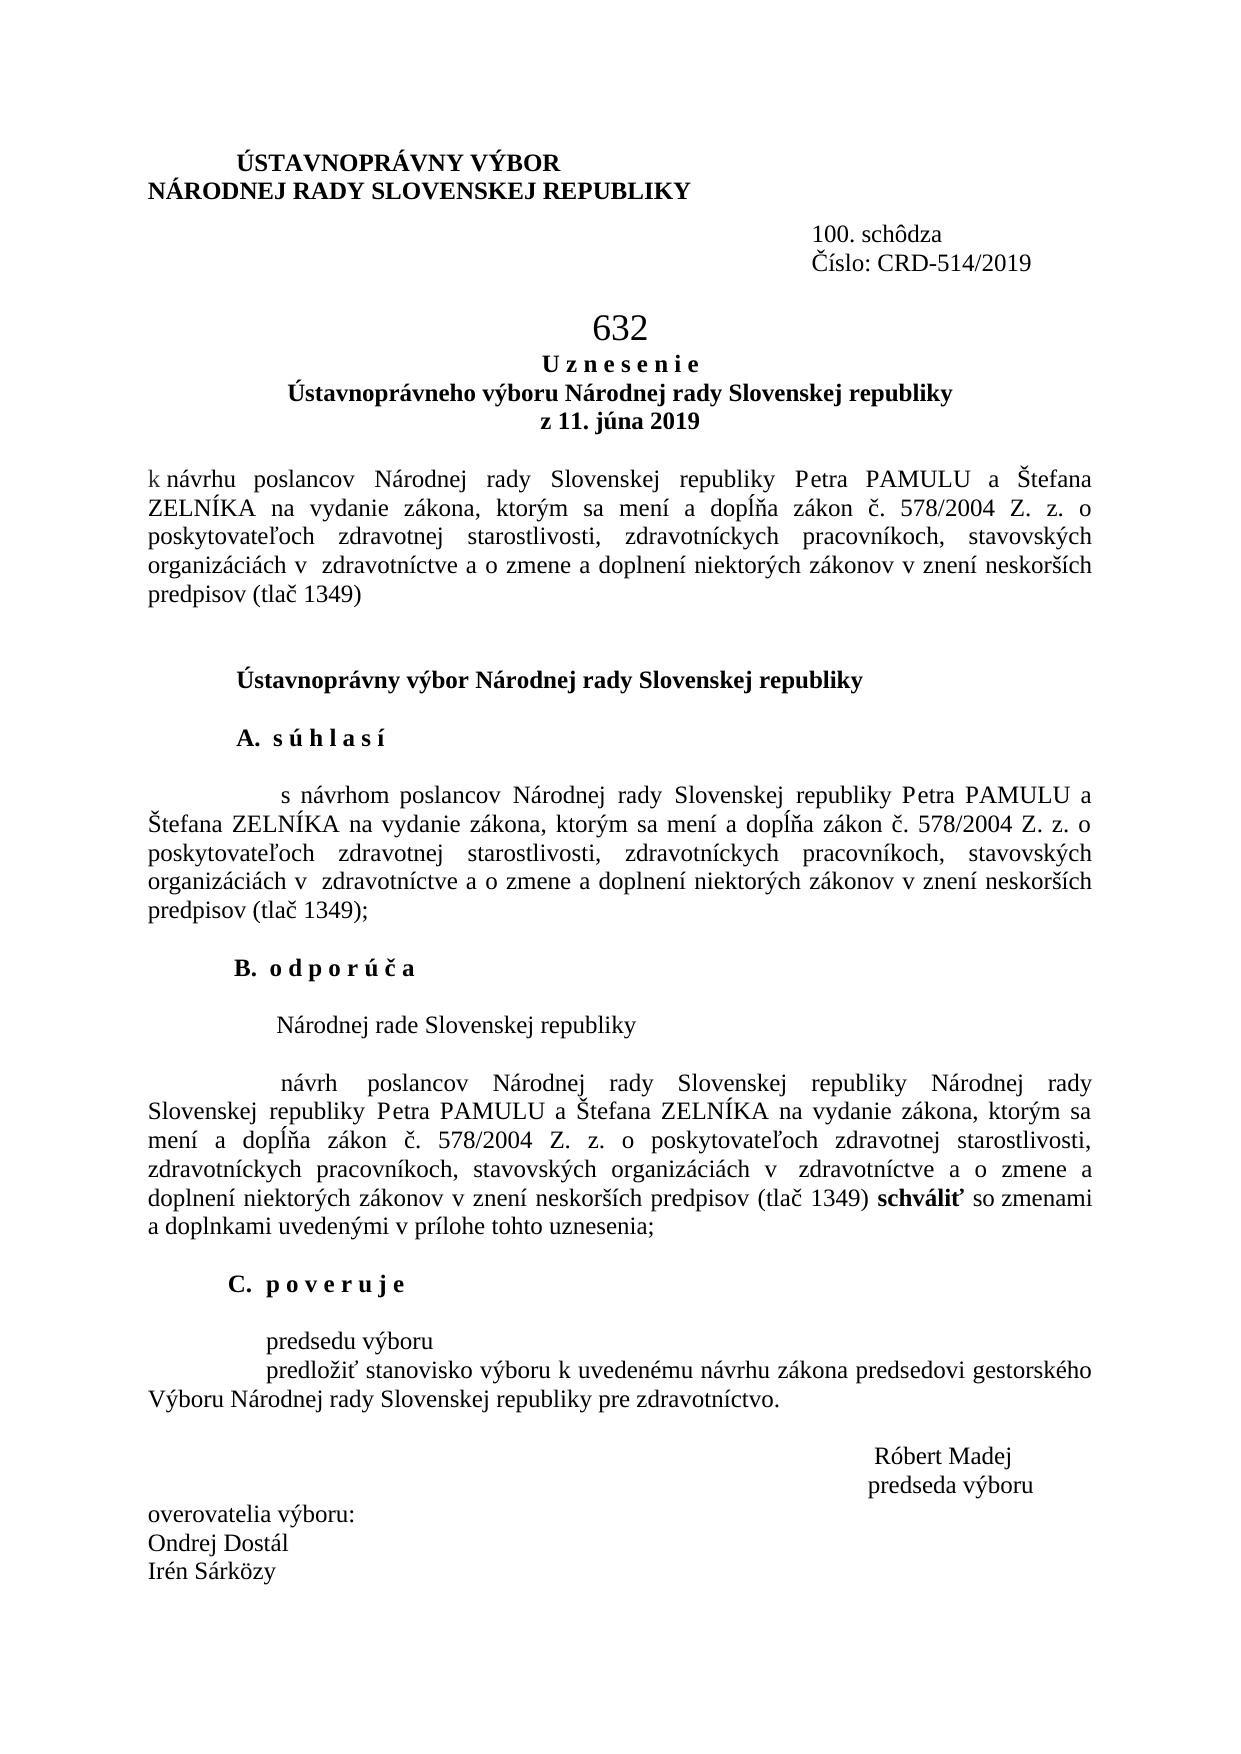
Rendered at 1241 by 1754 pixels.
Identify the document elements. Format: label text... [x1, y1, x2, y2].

text Národnej rade Slovenskej republiky [148, 1010, 1093, 1039]
text k návrhu poslancov Národnej rady Slovenskej republiky Petra PAMULU a Štefana ZELNÍKA na vydanie zákona, ktorým sa mení a dopĺňa zákon č. 578/2004 Z. z. o poskytovateľoch zdravotnej starostlivosti, zdravotníckych pracovníkoch, stavovských organizáciách v zdravotníctve a o zmene a doplnení niektorých zákonov v znení neskorších predpisov (tlač 1349) [148, 464, 1093, 608]
text A. s ú h l a s í [148, 723, 1093, 751]
text B. o d p o r ú č a [148, 953, 1093, 981]
text Róbert Madej [148, 1441, 1093, 1470]
text Ústavnoprávny výbor Národnej rady Slovenskej republiky [148, 665, 1093, 694]
text z 11. júna 2019 [148, 406, 1093, 435]
text Ústavnoprávneho výboru Národnej rady Slovenskej republiky [148, 378, 1093, 406]
text U z n e s e n i e [148, 349, 1093, 378]
text 632 [148, 306, 1093, 349]
text Číslo: CRD-514/2019 [729, 248, 1093, 277]
text Irén Sárkӧzy [148, 1556, 1093, 1585]
text NÁRODNEJ RADY SLOVENSKEJ REPUBLIKY [148, 176, 1093, 205]
text Ondrej Dostál [148, 1528, 1093, 1556]
text 100. schôdza [148, 219, 1093, 248]
text predseda výboru [738, 1470, 1093, 1499]
subtitle ÚSTAVNOPRÁVNY VÝBOR [236, 148, 1093, 176]
text návrh poslancov Národnej rady Slovenskej republiky Národnej rady Slovenskej republiky Petra PAMULU a Štefana ZELNÍKA na vydanie zákona, ktorým sa mení a dopĺňa zákon č. 578/2004 Z. z. o poskytovateľoch zdravotnej starostlivosti, zdravotníckych pracovníkoch, stavovských organizáciách v zdravotníctve a o zmene a doplnení niektorých zákonov v znení neskorších predpisov (tlač 1349) schváliť so zmenami a doplnkami uvedenými v prílohe tohto uznesenia; [148, 1068, 1093, 1240]
text predsedu výboru [148, 1326, 1093, 1355]
text C. p o v e r u j e [148, 1269, 1093, 1298]
text overovatelia výboru: [148, 1499, 1093, 1528]
text s návrhom poslancov Národnej rady Slovenskej republiky Petra PAMULU a Štefana ZELNÍKA na vydanie zákona, ktorým sa mení a dopĺňa zákon č. 578/2004 Z. z. o poskytovateľoch zdravotnej starostlivosti, zdravotníckych pracovníkoch, stavovských organizáciách v zdravotníctve a o zmene a doplnení niektorých zákonov v znení neskorších predpisov (tlač 1349); [148, 780, 1093, 924]
text predložiť stanovisko výboru k uvedenému návrhu zákona predsedovi gestorského Výboru Národnej rady Slovenskej republiky pre zdravotníctvo. [148, 1355, 1093, 1413]
